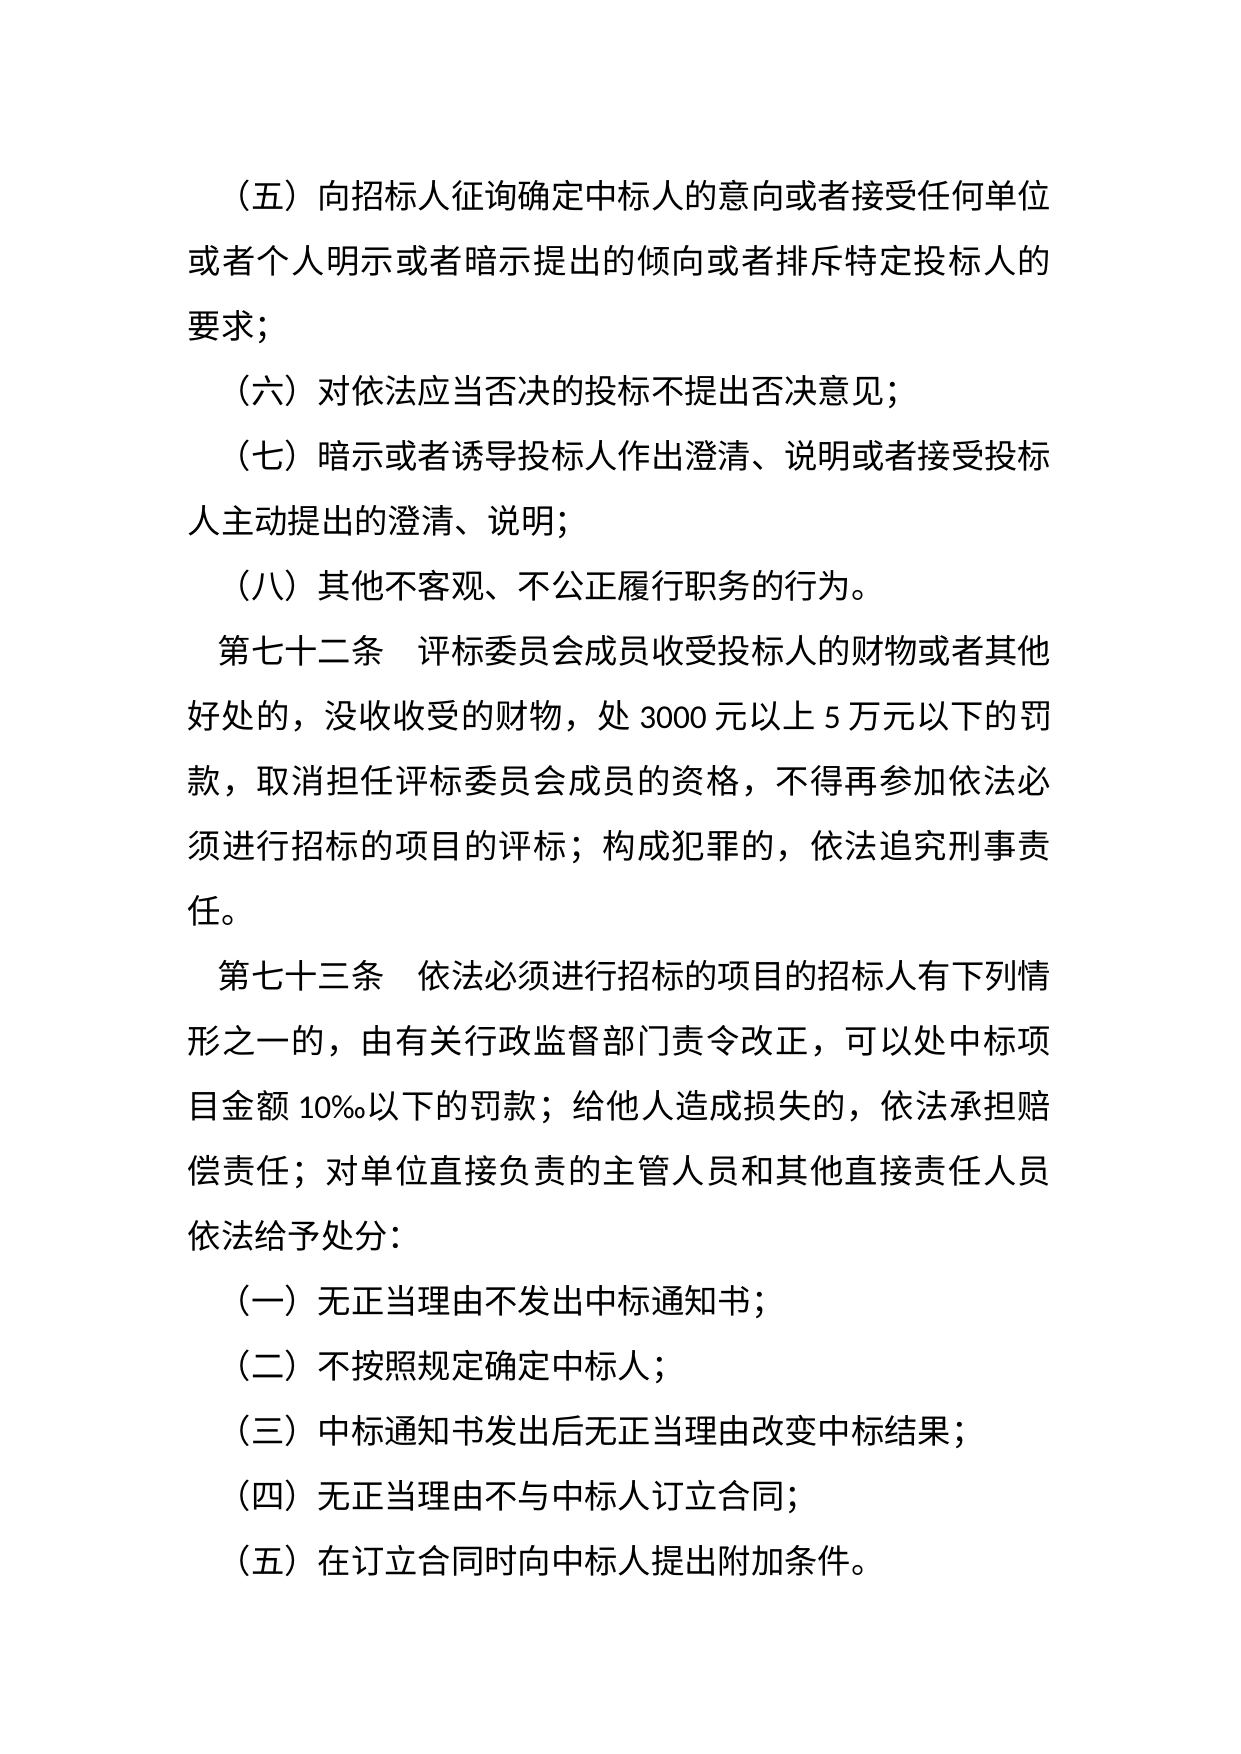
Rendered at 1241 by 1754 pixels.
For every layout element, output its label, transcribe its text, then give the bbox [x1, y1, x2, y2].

text （五）向招标人征询确定中标人的意向或者接受任何单位或者个人明示或者暗示提出的倾向或者排斥特定投标人的要求； [187, 162, 1053, 357]
text （八）其他不客观、不公正履行职务的行为。 [187, 552, 1053, 617]
text （二）不按照规定确定中标人； [187, 1332, 1053, 1397]
text （五）在订立合同时向中标人提出附加条件。 [187, 1527, 1053, 1592]
text （六）对依法应当否决的投标不提出否决意见； [187, 357, 1053, 422]
text （四）无正当理由不与中标人订立合同； [187, 1462, 1053, 1527]
text 第七十三条 依法必须进行招标的项目的招标人有下列情形之一的，由有关行政监督部门责令改正，可以处中标项目金额10‰以下的罚款；给他人造成损失的，依法承担赔偿责任；对单位直接负责的主管人员和其他直接责任人员依法给予处分： [187, 942, 1053, 1267]
text （一）无正当理由不发出中标通知书； [187, 1267, 1053, 1332]
text 第七十二条 评标委员会成员收受投标人的财物或者其他好处的，没收收受的财物，处3000元以上5万元以下的罚款，取消担任评标委员会成员的资格，不得再参加依法必须进行招标的项目的评标；构成犯罪的，依法追究刑事责任。 [187, 617, 1053, 942]
text （七）暗示或者诱导投标人作出澄清、说明或者接受投标人主动提出的澄清、说明； [187, 422, 1053, 552]
text （三）中标通知书发出后无正当理由改变中标结果； [187, 1397, 1053, 1462]
